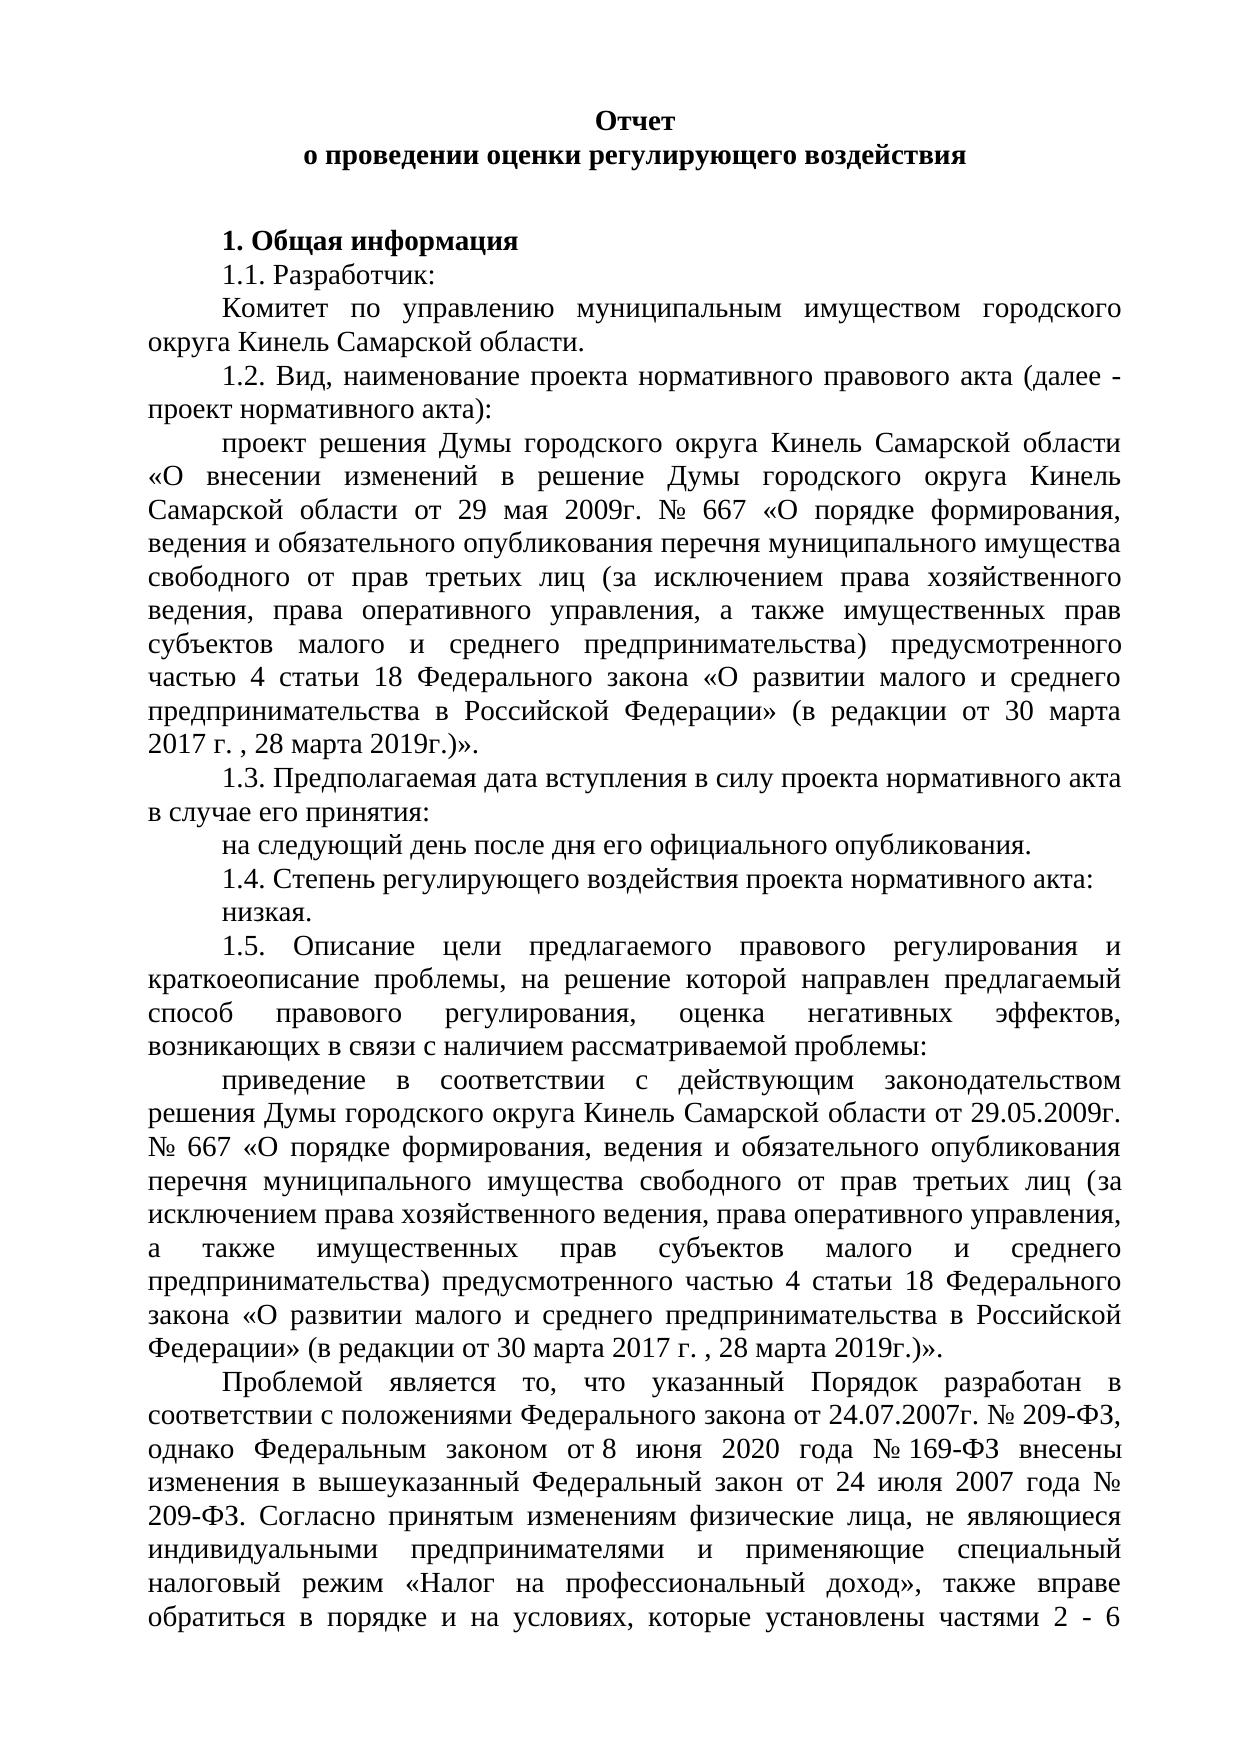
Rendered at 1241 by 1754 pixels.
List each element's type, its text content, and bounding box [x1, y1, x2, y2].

text 1. Общая информация [148, 223, 1122, 257]
text проект решения Думы городского округа Кинель Самарской области «О внесении изменений в решение Думы городского округа Кинель Самарской области от 29 мая 2009г. № 667 «О порядке формирования, ведения и обязательного опубликования перечня муниципального имущества свободного от прав третьих лиц (за исключением права хозяйственного ведения, права оперативного управления, а также имущественных прав субъектов малого и среднего предпринимательства) предусмотренного частью 4 статьи 18 Федерального закона «О развитии малого и среднего предпринимательства в Российской Федерации» (в редакции от 30 марта 2017 г. , 28 марта 2019г.)». [148, 425, 1122, 760]
text 1.1. Разработчик: [148, 257, 1122, 291]
text Комитет по управлению муниципальным имуществом городского округа Кинель Самарской области. [148, 291, 1122, 358]
text 1.4. Степень регулирующего воздействия проекта нормативного акта: [148, 861, 1122, 894]
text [148, 1364, 1122, 1632]
text на следующий день после дня его официального опубликования. [148, 827, 1122, 861]
text 1.3. Предполагаемая дата вступления в силу проекта нормативного акта в случае его принятия: [148, 760, 1122, 827]
text 1.5. Описание цели предлагаемого правового регулирования и краткоеописание проблемы, на решение которой направлен предлагаемый способ правового регулирования, оценка негативных эффектов, возникающих в связи с наличием рассматриваемой проблемы: [148, 928, 1122, 1062]
text 1.2. Вид, наименование проекта нормативного правового акта (далее - проект нормативного акта): [148, 358, 1122, 425]
subtitle Отчет о проведении оценки регулирующего воздействия [148, 103, 1122, 171]
text низкая. [148, 894, 1122, 928]
text приведение в соответствии с действующим законодательством решения Думы городского округа Кинель Самарской области от 29.05.2009г. № 667 «О порядке формирования, ведения и обязательного опубликования перечня муниципального имущества свободного от прав третьих лиц (за исключением права хозяйственного ведения, права оперативного управления, а также имущественных прав субъектов малого и среднего предпринимательства) предусмотренного частью 4 статьи 18 Федерального закона «О развитии малого и среднего предпринимательства в Российской Федерации» (в редакции от 30 марта 2017 г. , 28 марта 2019г.)». [148, 1062, 1122, 1364]
